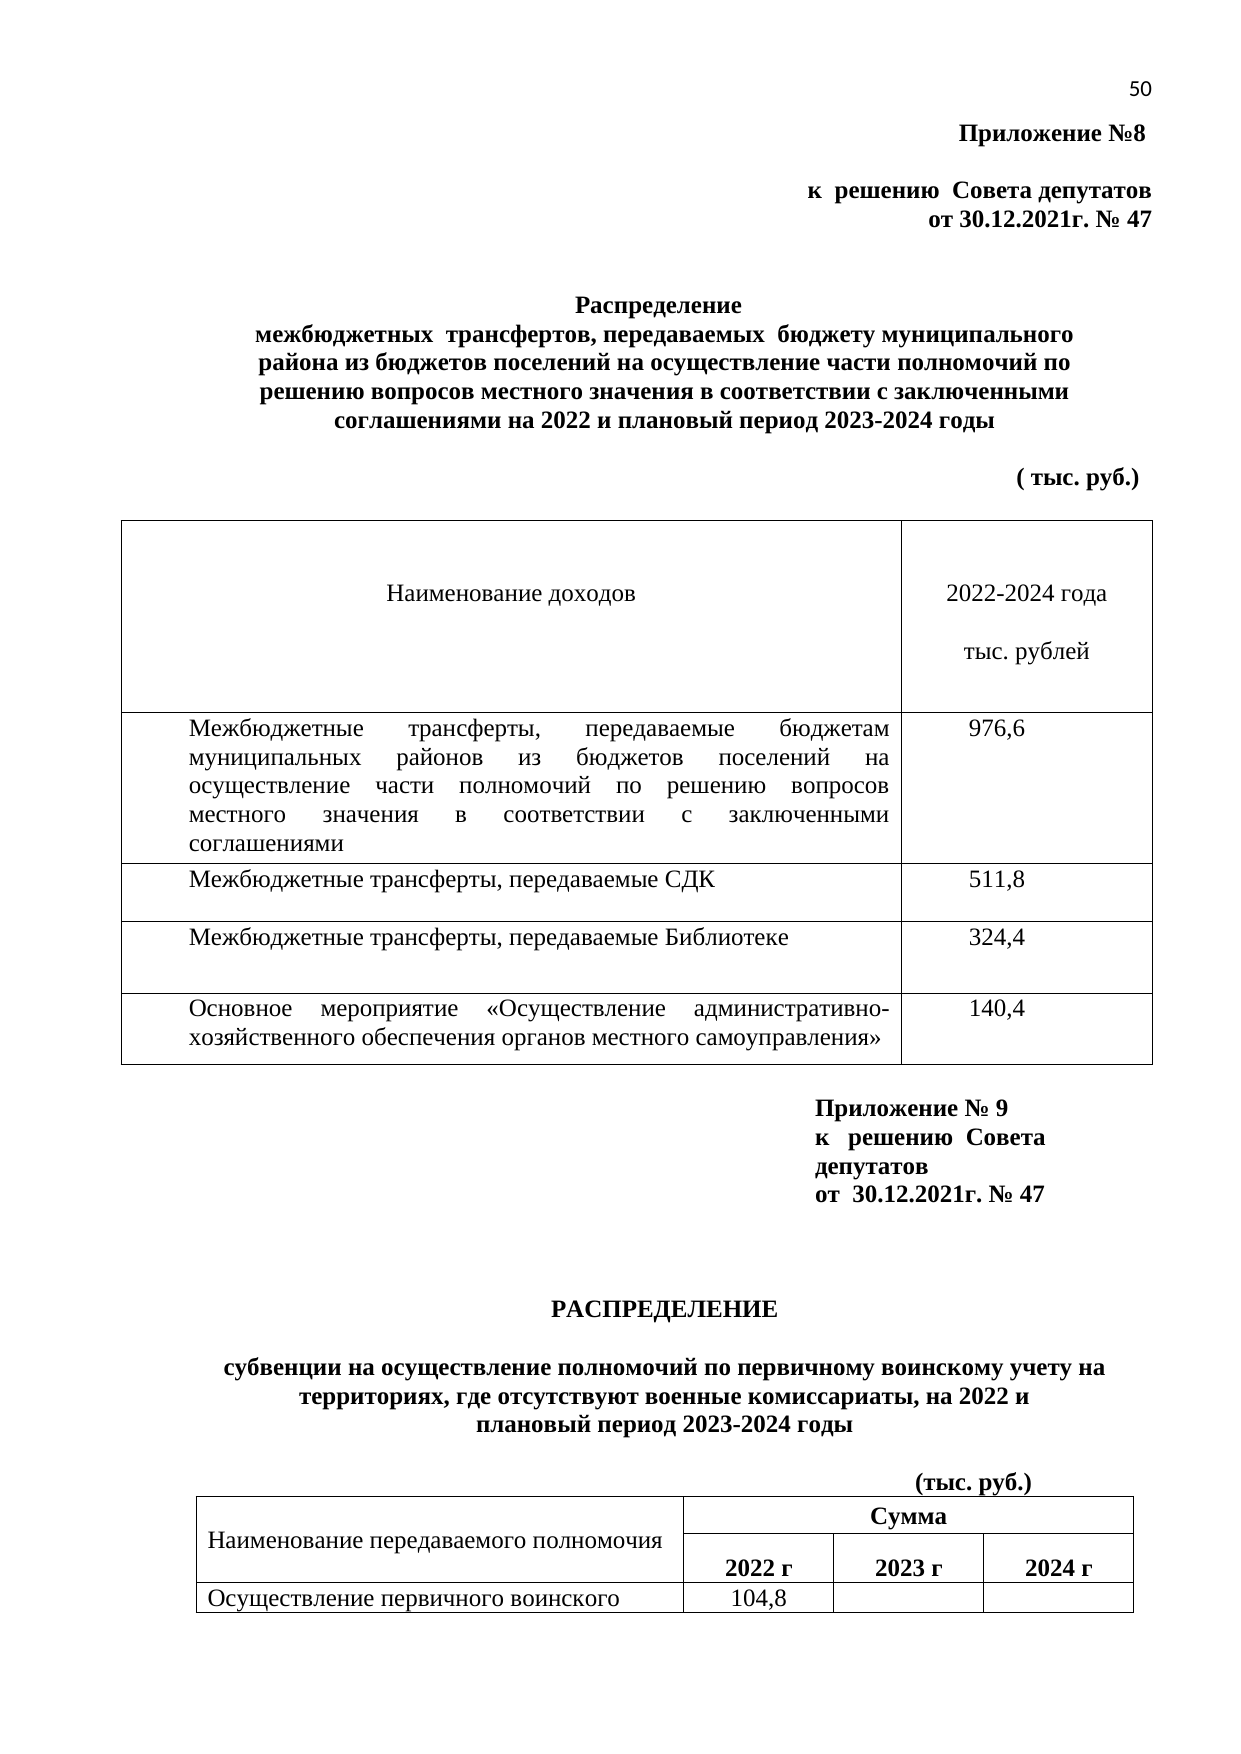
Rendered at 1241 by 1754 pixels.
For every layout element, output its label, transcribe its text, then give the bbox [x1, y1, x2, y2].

text ( тыс. руб.) [177, 462, 1139, 491]
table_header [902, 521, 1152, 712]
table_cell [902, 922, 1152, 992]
text соглашениями на 2022 и плановый период 2023-2024 годы [177, 405, 1152, 434]
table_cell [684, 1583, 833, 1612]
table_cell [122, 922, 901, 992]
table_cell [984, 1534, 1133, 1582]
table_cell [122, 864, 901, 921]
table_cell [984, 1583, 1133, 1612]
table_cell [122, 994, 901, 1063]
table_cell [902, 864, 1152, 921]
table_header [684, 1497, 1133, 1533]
text района из бюджетов поселений на осуществление части полномочий по [177, 347, 1152, 376]
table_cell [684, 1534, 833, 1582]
text РАСПРЕДЕЛЕНИЕ [177, 1294, 1152, 1323]
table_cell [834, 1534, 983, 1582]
text решению вопросов местного значения в соответствии с заключенными [177, 376, 1152, 405]
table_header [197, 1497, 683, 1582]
text Приложение №8 [177, 118, 1152, 147]
text субвенции на осуществление полномочий по первичному воинскому учету на территориях, где отсутствуют военные комиссариаты, на 2022 и [177, 1352, 1152, 1409]
text Распределение [177, 290, 1139, 319]
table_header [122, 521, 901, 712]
text от 30.12.2021г. № 47 [815, 1179, 1152, 1208]
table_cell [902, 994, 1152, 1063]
text от 30.12.2021г. № 47 [797, 204, 1152, 233]
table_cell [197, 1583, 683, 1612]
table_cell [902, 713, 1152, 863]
text Приложение № 9 [815, 1093, 1152, 1122]
text к решению Совета депутатов [815, 1122, 1152, 1179]
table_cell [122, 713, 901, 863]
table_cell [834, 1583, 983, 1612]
text (тыс. руб.) [177, 1467, 1119, 1496]
text плановый период 2023-2024 годы [177, 1409, 1152, 1438]
text межбюджетных трансфертов, передаваемых бюджету муниципального [177, 319, 1152, 347]
text к решению Совета депутатов [797, 176, 1152, 204]
